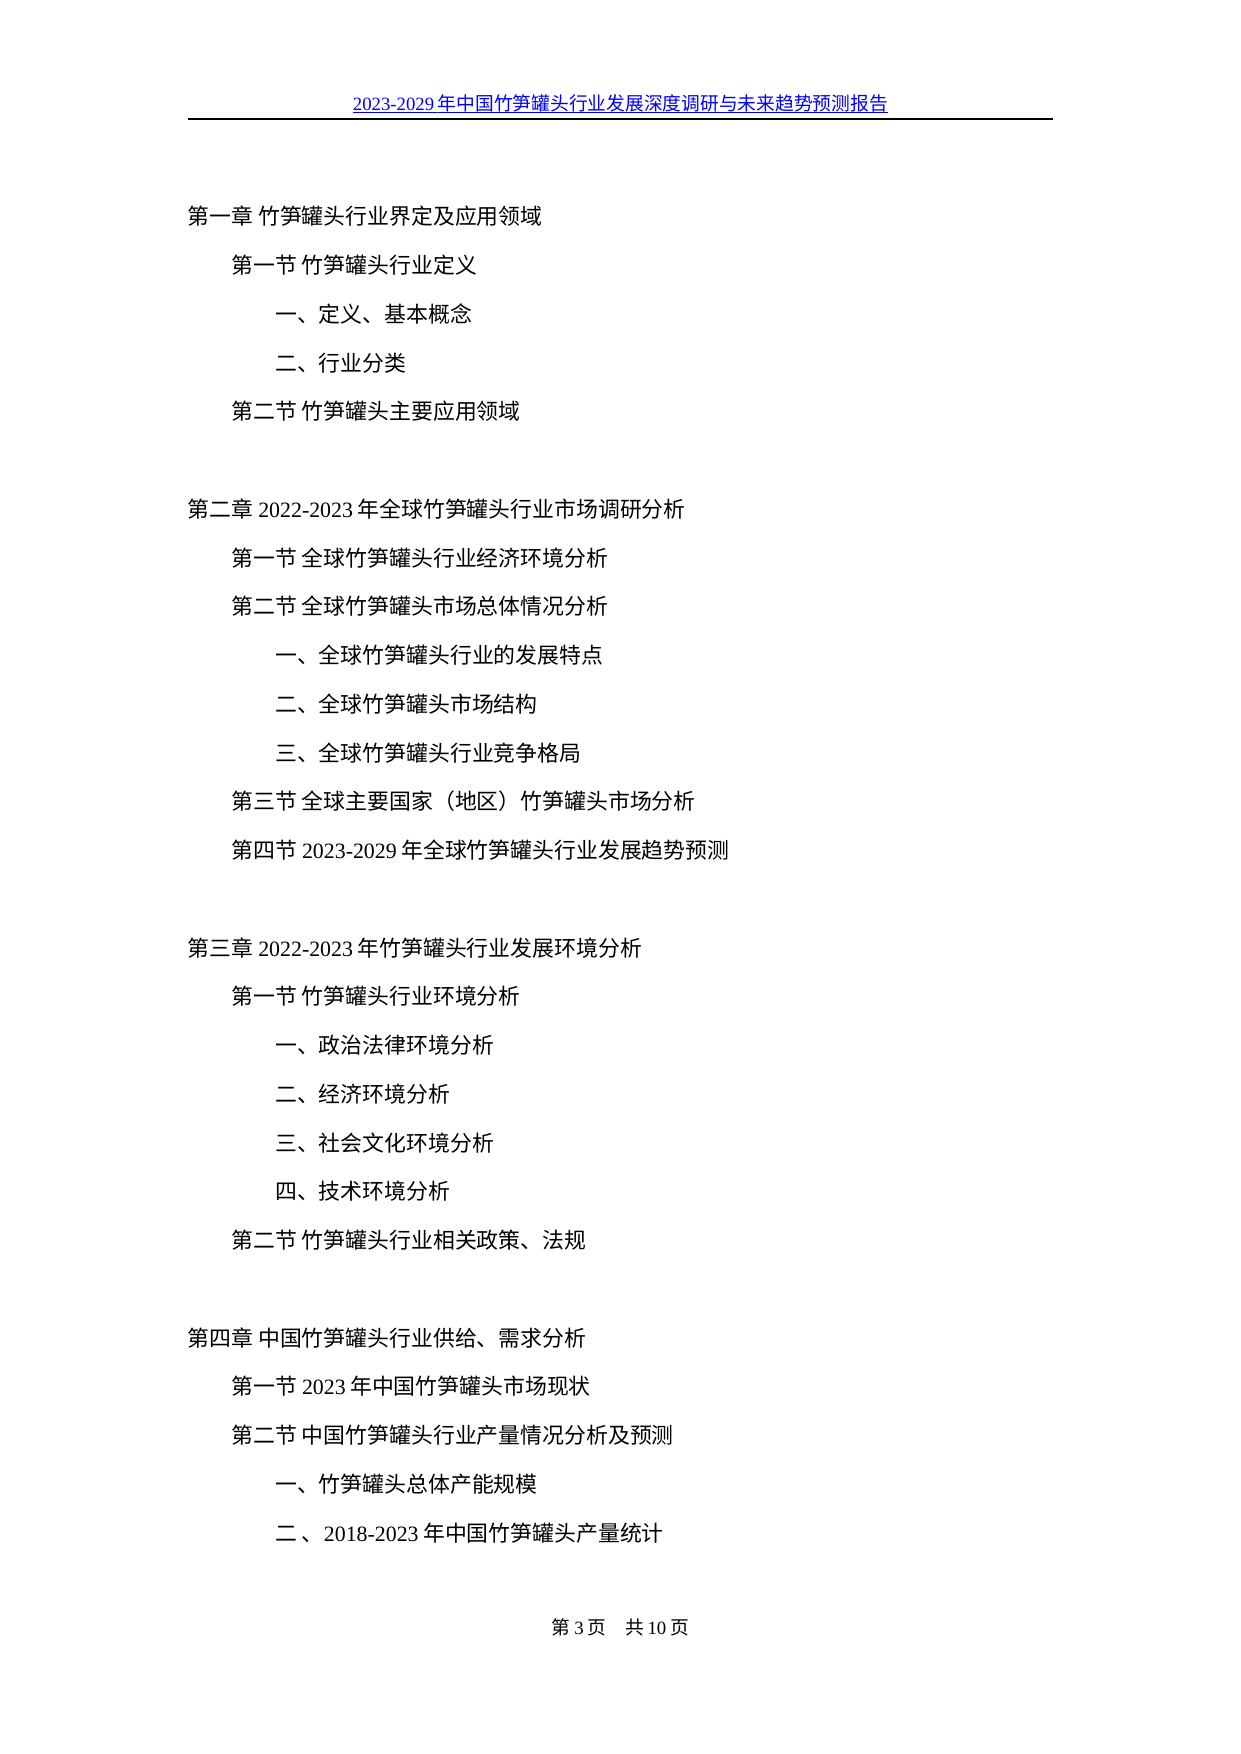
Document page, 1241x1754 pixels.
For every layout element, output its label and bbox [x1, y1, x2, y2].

text [187, 150, 1053, 1548]
